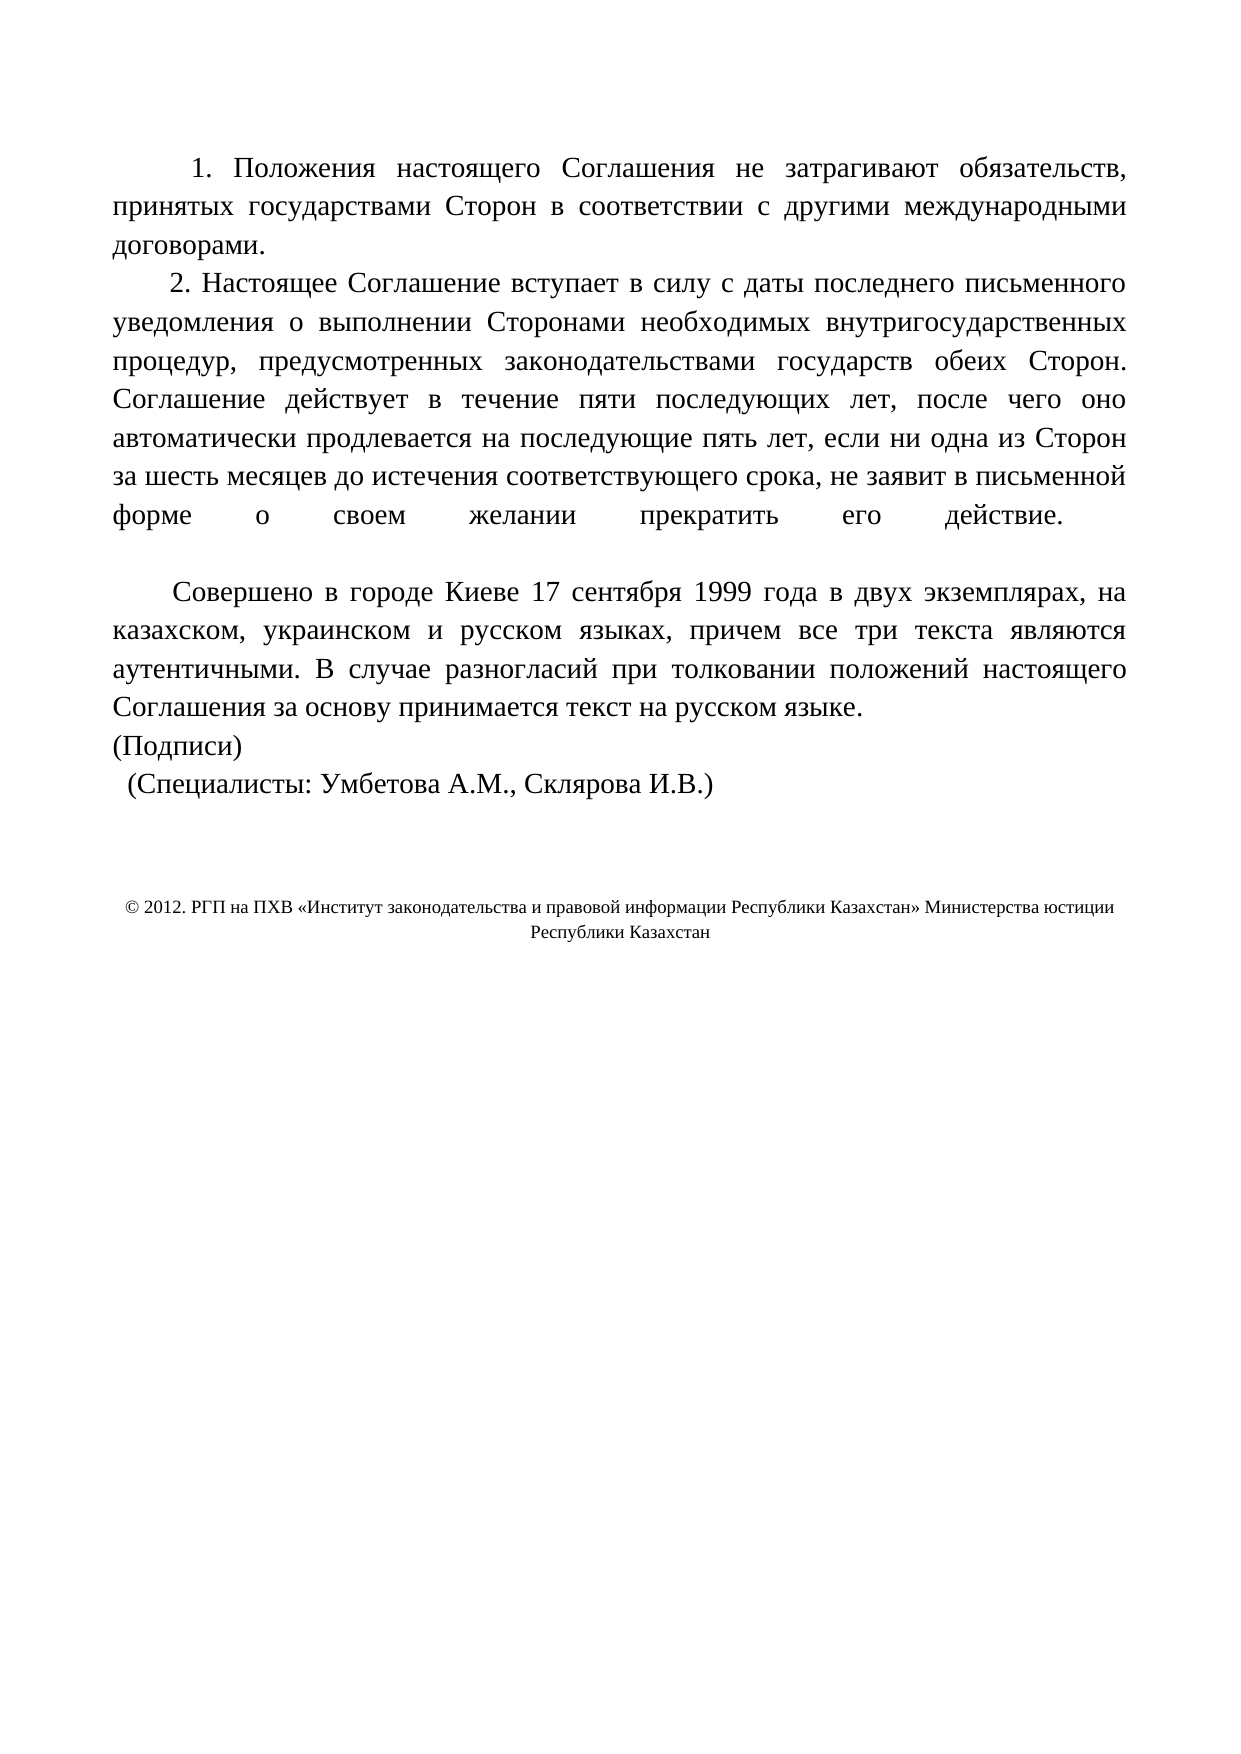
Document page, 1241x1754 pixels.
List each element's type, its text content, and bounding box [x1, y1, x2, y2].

text (Специалисты: Умбетова А.М., Склярова И.В.) [112, 767, 1128, 800]
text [112, 150, 1128, 723]
text (Подписи) [112, 728, 1128, 762]
text © 2012. РГП на ПХВ «Институт законодательства и правовой информации Республики Казахстан» Министерства юстиции Республики Казахстан [112, 896, 1128, 942]
